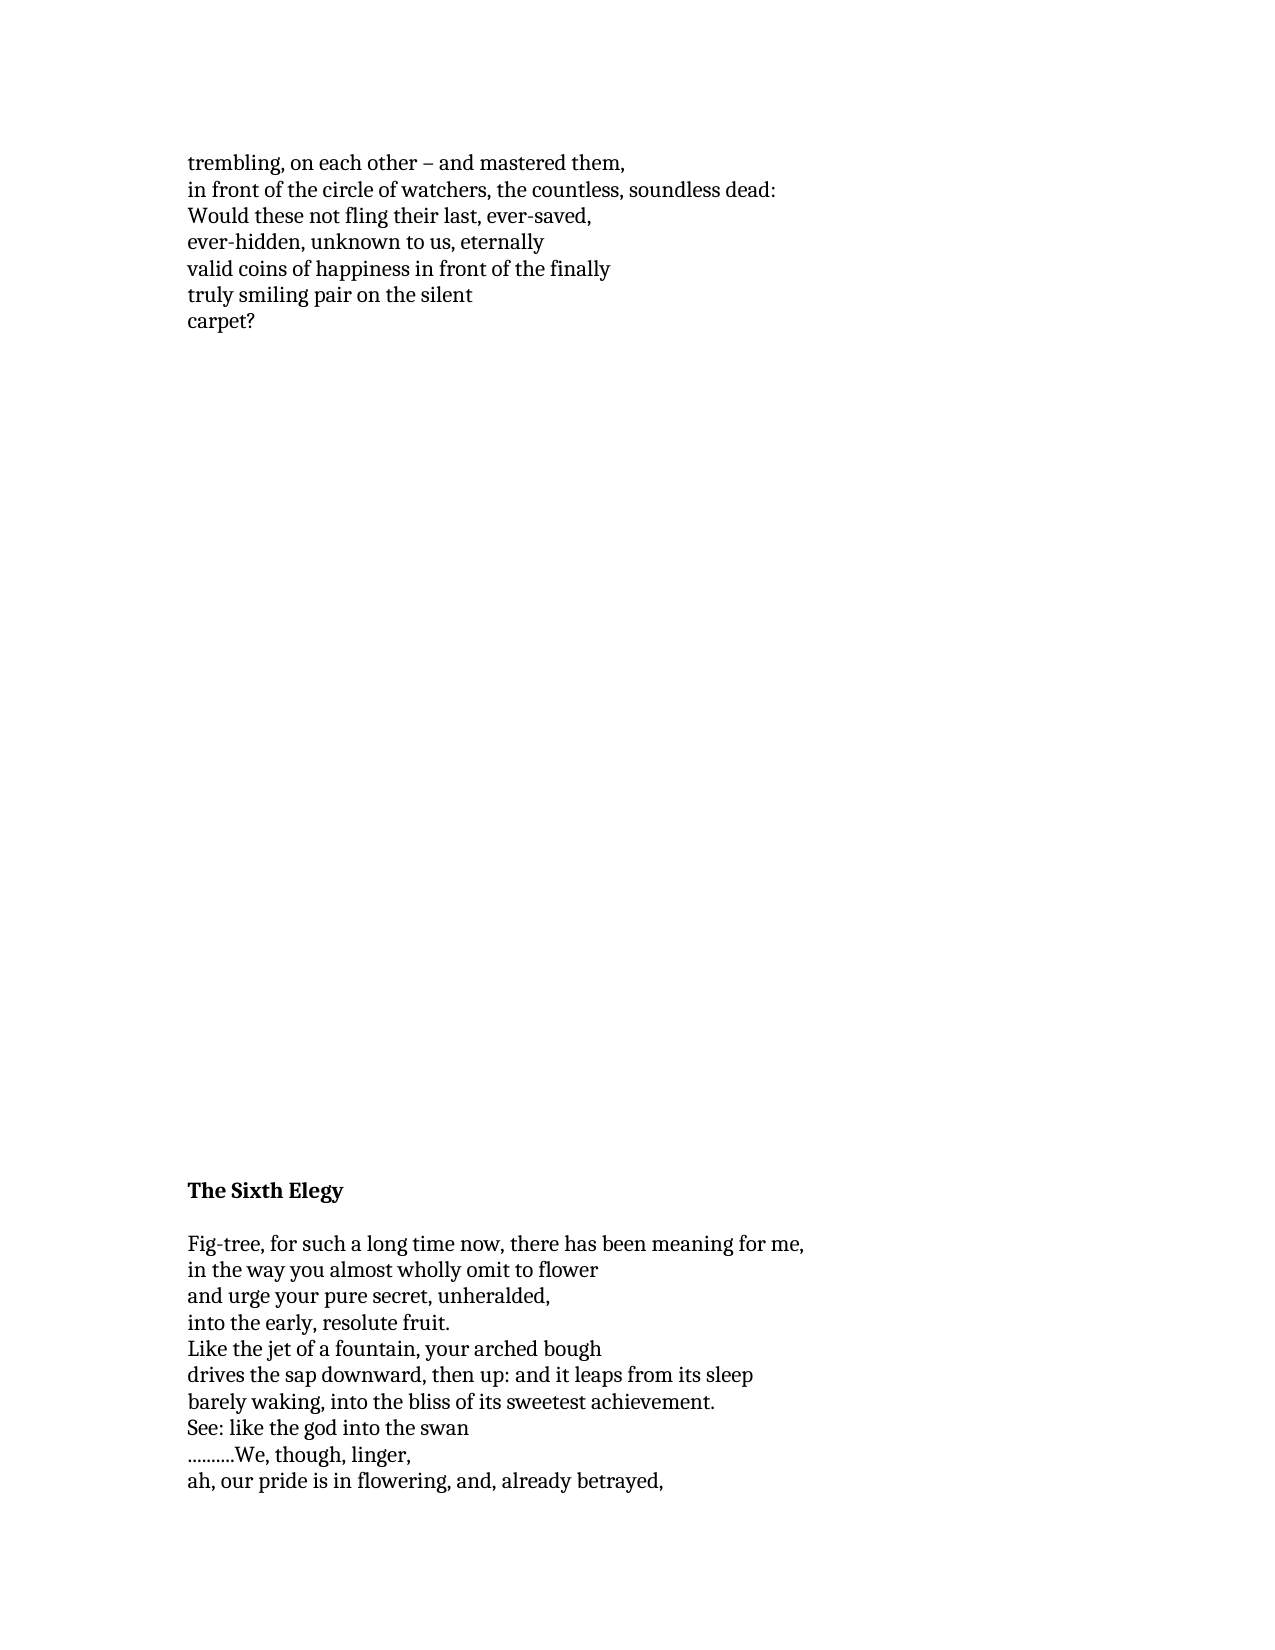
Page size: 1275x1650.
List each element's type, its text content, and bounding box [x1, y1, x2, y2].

text ..........We, though, linger, [187, 1441, 1087, 1468]
text Would these not fling their last, ever-saved, [187, 203, 1087, 229]
text ah, our pride is in flowering, and, already betrayed, [187, 1468, 1087, 1494]
text See: like the god into the swan [187, 1415, 1087, 1441]
text drives the sap downward, then up: and it leaps from its sleep [187, 1362, 1087, 1389]
text and urge your pure secret, unheralded, [187, 1283, 1087, 1309]
text in the way you almost wholly omit to flower [187, 1257, 1087, 1283]
text carpet? [187, 308, 1087, 334]
text into the early, resolute fruit. [187, 1309, 1087, 1336]
text trembling, on each other – and mastered them, [187, 150, 1087, 176]
text The Sixth Elegy [187, 1178, 1087, 1204]
text Like the jet of a fountain, your arched bough [187, 1336, 1087, 1362]
text ever-hidden, unknown to us, eternally [187, 229, 1087, 255]
text barely waking, into the bliss of its sweetest achievement. [187, 1389, 1087, 1415]
text valid coins of happiness in front of the finally [187, 255, 1087, 282]
text truly smiling pair on the silent [187, 282, 1087, 308]
text in front of the circle of watchers, the countless, soundless dead: [187, 176, 1087, 203]
text Fig-tree, for such a long time now, there has been meaning for me, [187, 1231, 1087, 1257]
